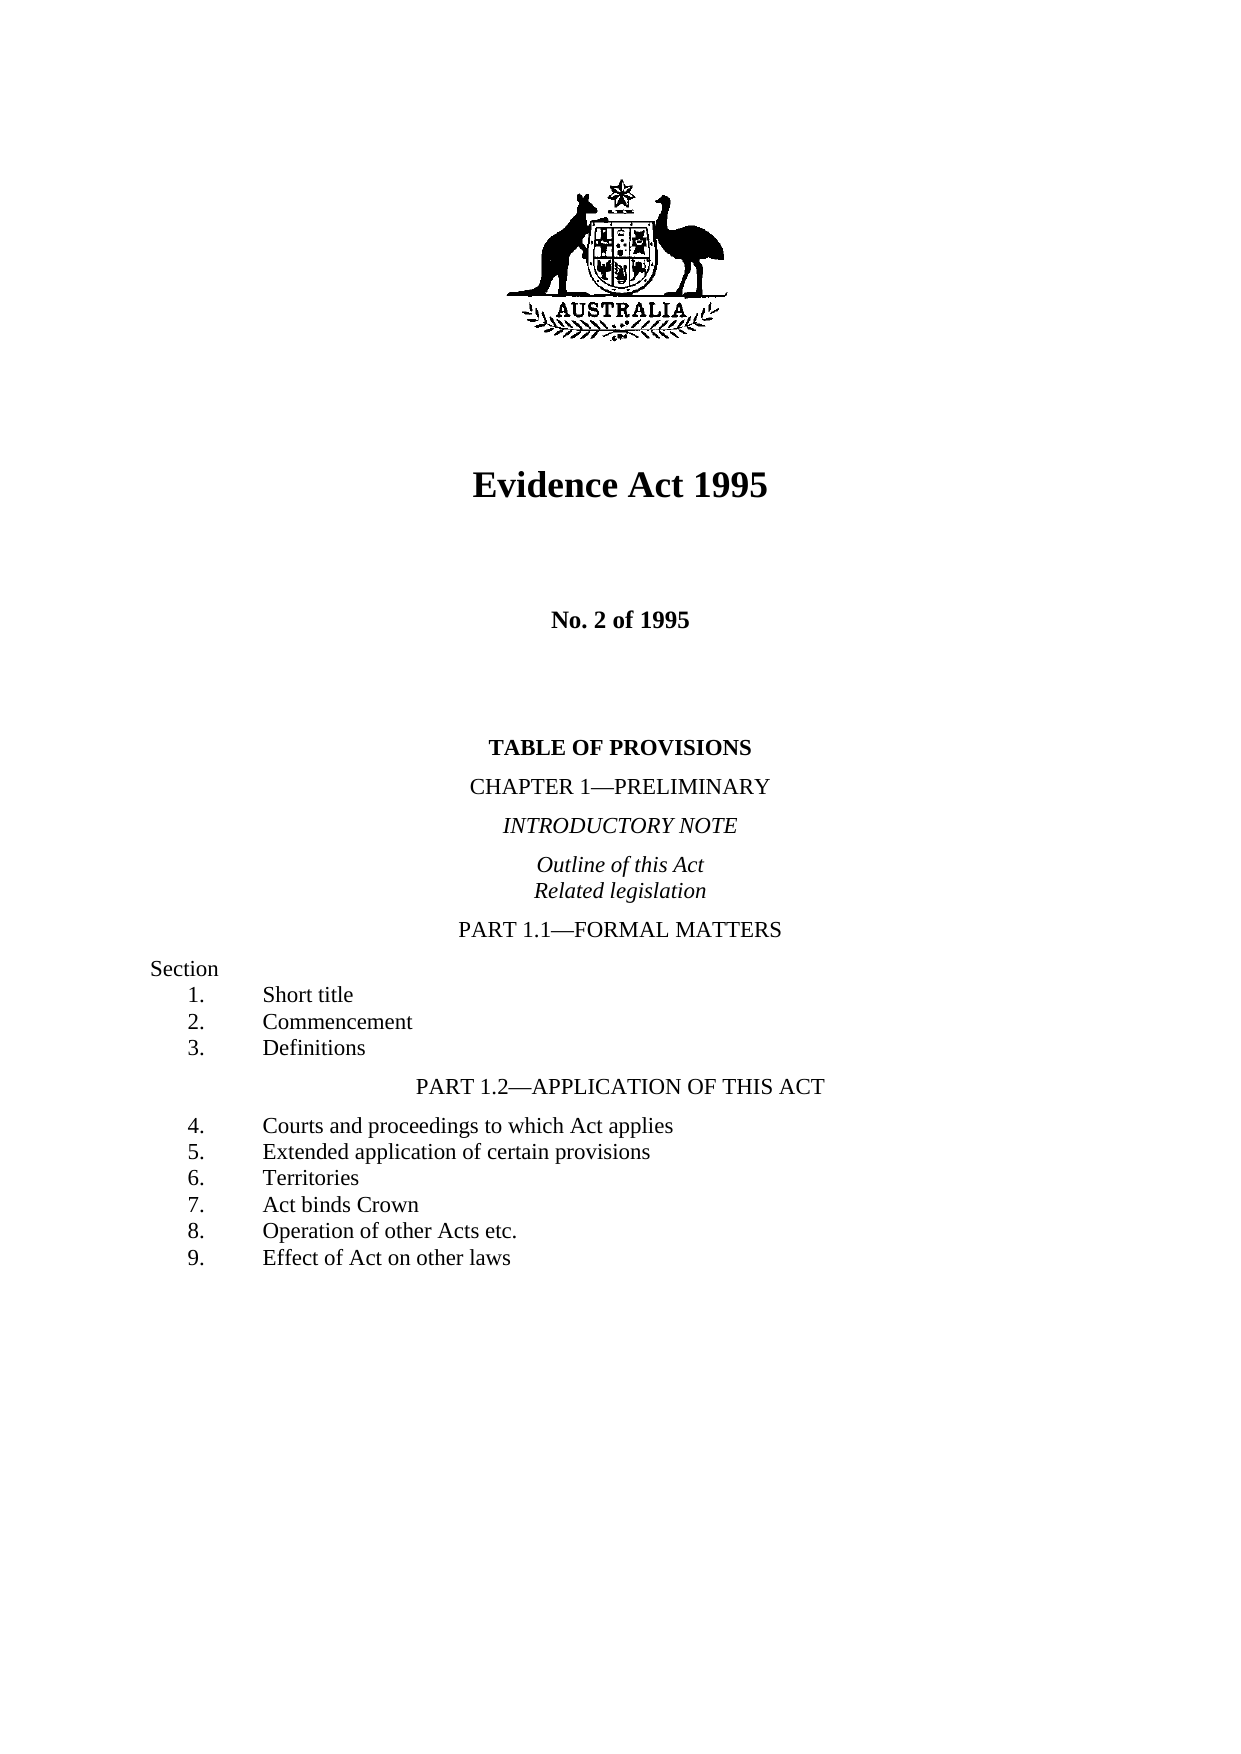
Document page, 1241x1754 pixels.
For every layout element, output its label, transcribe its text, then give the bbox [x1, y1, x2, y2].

text CHAPTER 1—PRELIMINARY [150, 773, 1090, 799]
text No. 2 of 1995 [150, 606, 1090, 634]
text 6. Territories [187, 1164, 1090, 1191]
text PART 1.1—FORMAL MATTERS [150, 916, 1090, 942]
text 8. Operation of other Acts etc. [187, 1217, 1090, 1243]
text 5. Extended application of certain provisions [187, 1138, 1090, 1164]
text 9. Effect of Act on other laws [187, 1243, 1090, 1270]
text Outline of this Act Related legislation [150, 851, 1090, 904]
text Section [150, 955, 1090, 981]
text TABLE OF PROVISIONS [150, 734, 1090, 761]
text 1. Short title [187, 981, 1090, 1008]
text Evidence Act 1995 [150, 462, 1090, 506]
text 3. Definitions [187, 1034, 1090, 1060]
text PART 1.2—APPLICATION OF THIS ACT [150, 1073, 1090, 1099]
text 4. Courts and proceedings to which Act applies [187, 1112, 1090, 1138]
picture [496, 162, 744, 363]
text INTRODUCTORY NOTE [150, 812, 1090, 838]
text 7. Act binds Crown [187, 1191, 1090, 1217]
text 2. Commencement [187, 1008, 1090, 1034]
